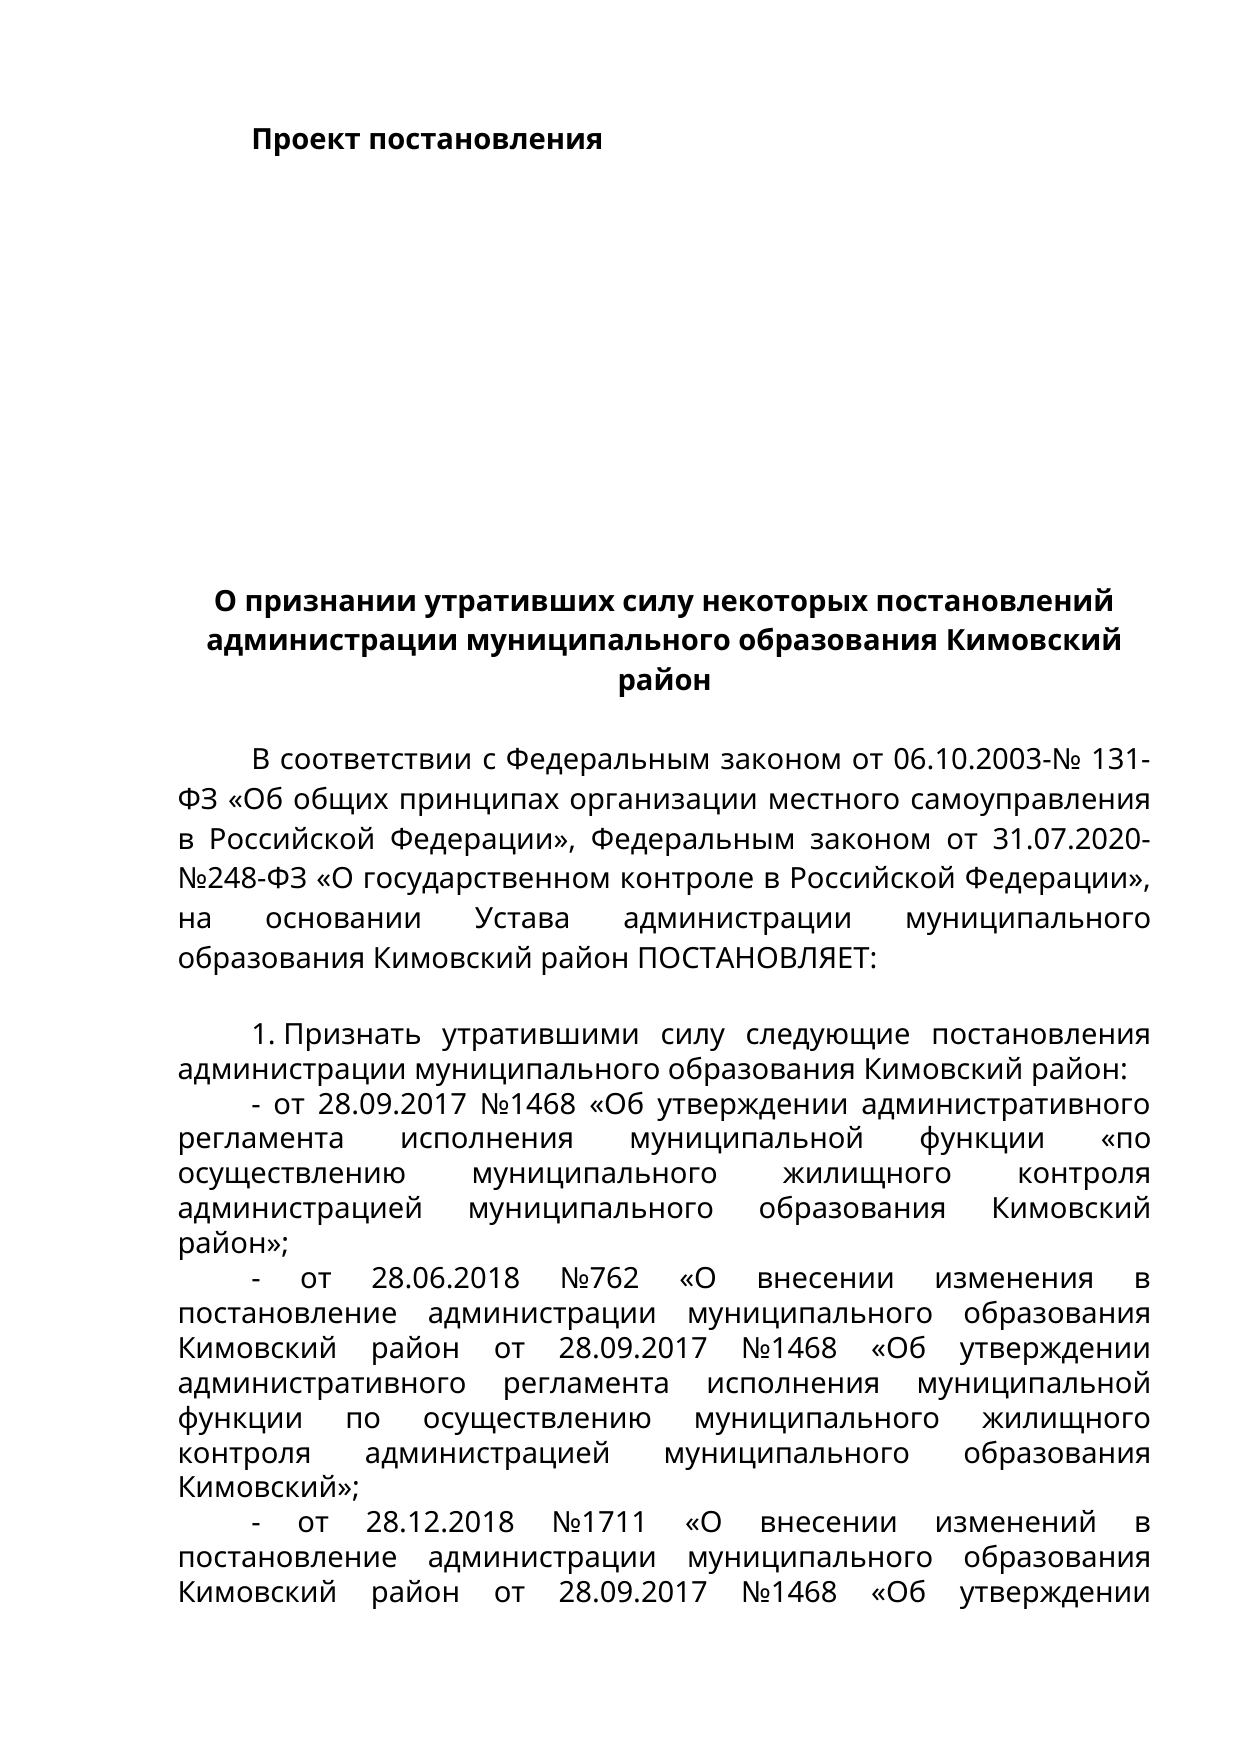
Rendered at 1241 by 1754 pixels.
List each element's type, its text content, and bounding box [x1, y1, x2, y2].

text - от 28.06.2018 №762 «О внесении изменения в постановление администрации муниципального образования Кимовский район от 28.09.2017 №1468 «Об утверждении административного регламента исполнения муниципальной функции по осуществлению муниципального жилищного контроля администрацией муниципального образования Кимовский»; [177, 1261, 1152, 1505]
text 1. Признать утратившими силу следующие постановления администрации муниципального образования Кимовский район: [177, 1016, 1152, 1086]
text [177, 1505, 1152, 1609]
text В соответствии с Федеральным законом от 06.10.2003-№ 131-ФЗ «Об общих принципах организации местного самоуправления в Российской Федерации», Федеральным законом от 31.07.2020-№248-ФЗ «О государственном контроле в Российской Федерации», на основании Устава администрации муниципального образования Кимовский район ПОСТАНОВЛЯЕТ: [177, 738, 1152, 977]
text - от 28.09.2017 №1468 «Об утверждении административного регламента исполнения муниципальной функции «по осуществлению муниципального жилищного контроля администрацией муниципального образования Кимовский район»; [177, 1086, 1152, 1261]
text Проект постановления [177, 118, 1152, 158]
text О признании утративших силу некоторых постановлений администрации муниципального образования Кимовский район [177, 580, 1152, 699]
